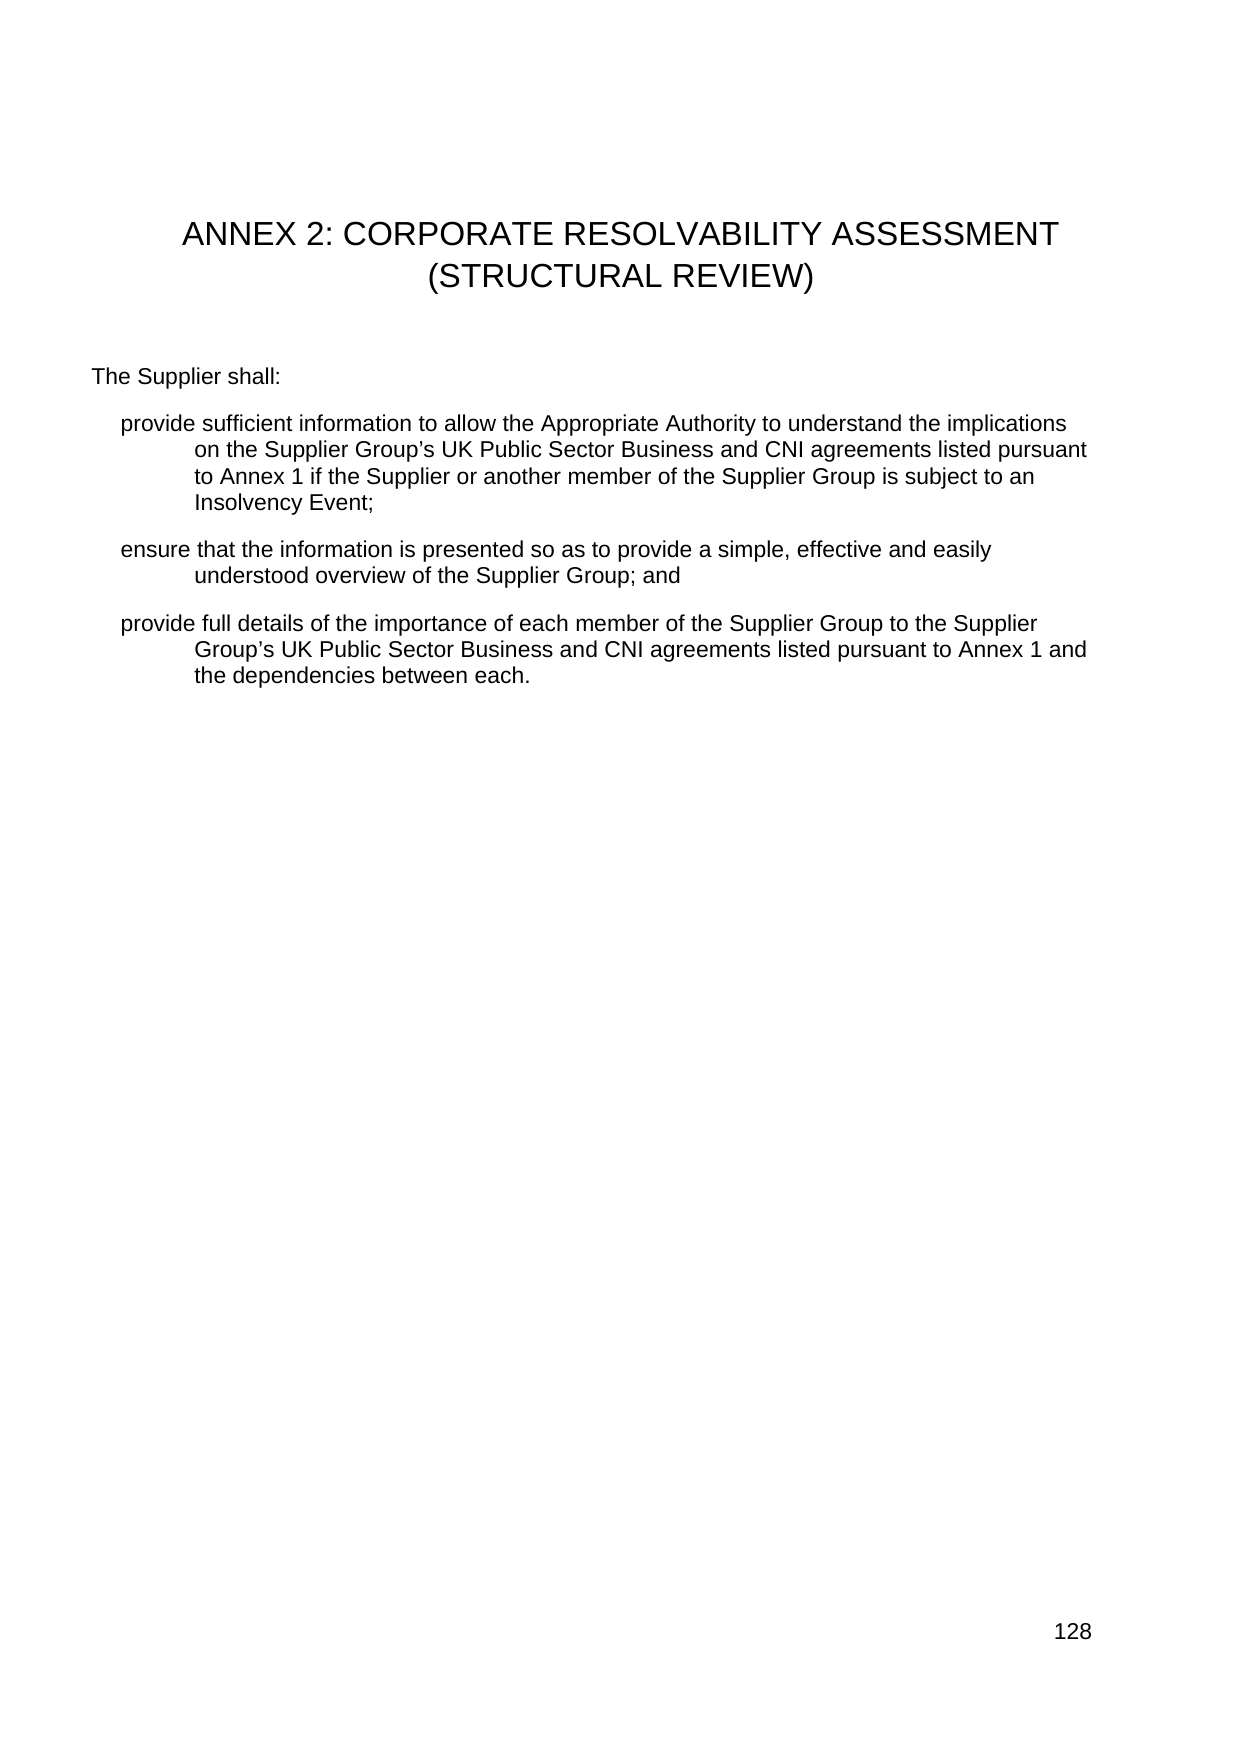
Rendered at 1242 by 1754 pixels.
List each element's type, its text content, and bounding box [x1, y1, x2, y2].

subtitle ANNEX 2: CORPORATE RESOLVABILITY ASSESSMENT (STRUCTURAL REVIEW) [150, 214, 1092, 295]
text ensure that the information is presented so as to provide a simple, effective and easily understood overview of the Supplier Group; and [120, 536, 1092, 589]
text provide full details of the importance of each member of the Supplier Group to the Supplier Group’s UK Public Sector Business and CNI agreements listed pursuant to Annex 1 and the dependencies between each. [120, 610, 1092, 689]
text The Supplier shall: [91, 363, 1092, 389]
text provide sufficient information to allow the Appropriate Authority to understand the implications on the Supplier Group’s UK Public Sector Business and CNI agreements listed pursuant to Annex 1 if the Supplier or another member of the Supplier Group is subject to an Insolvency Event; [120, 410, 1092, 515]
